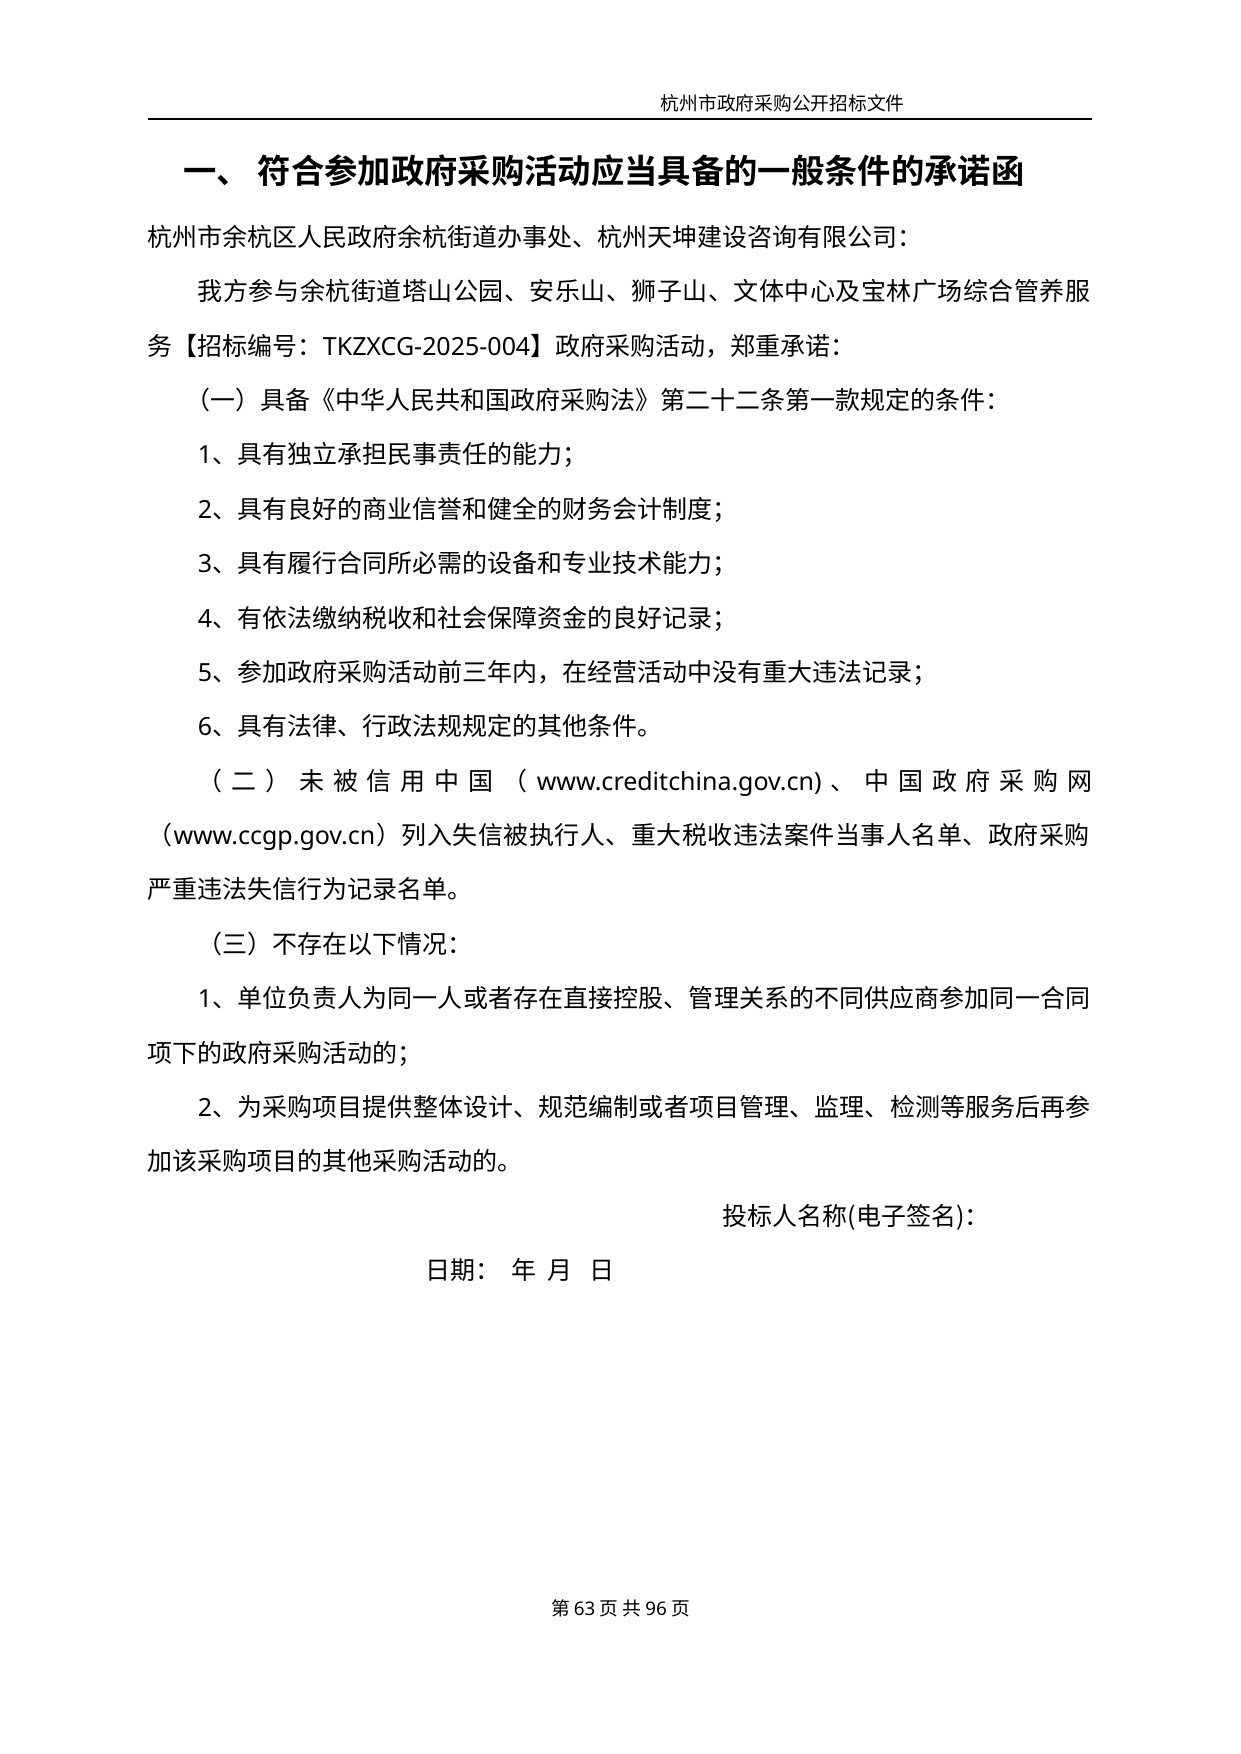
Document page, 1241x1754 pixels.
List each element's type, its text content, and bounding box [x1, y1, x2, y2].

text 一、 符合参加政府采购活动应当具备的一般条件的承诺函 [148, 145, 1042, 193]
text 日期： 年 月 日 [148, 1251, 1092, 1287]
text （三）不存在以下情况： [148, 924, 1092, 961]
text （二）未被信用中国（www.creditchina.gov.cn)、中国政府采购网（www.ccgp.gov.cn）列入失信被执行人、重大税收违法案件当事人名单、政府采购严重违法失信行为记录名单。 [148, 761, 1092, 906]
text 1、具有独立承担民事责任的能力； [148, 435, 1092, 471]
text 1、单位负责人为同一人或者存在直接控股、管理关系的不同供应商参加同一合同项下的政府采购活动的； [148, 979, 1092, 1069]
text 2、具有良好的商业信誉和健全的财务会计制度； [148, 489, 1092, 526]
text 我方参与余杭街道塔山公园、安乐山、狮子山、文体中心及宝林广场综合管养服务【招标编号：TKZXCG-2025-004】政府采购活动，郑重承诺： [148, 272, 1092, 362]
text 5、参加政府采购活动前三年内，在经营活动中没有重大违法记录； [148, 652, 1092, 689]
text 6、具有法律、行政法规规定的其他条件。 [148, 707, 1092, 743]
text 4、有依法缴纳税收和社会保障资金的良好记录； [148, 598, 1092, 634]
text 2、为采购项目提供整体设计、规范编制或者项目管理、监理、检测等服务后再参加该采购项目的其他采购活动的。 [148, 1087, 1092, 1178]
text （一）具备《中华人民共和国政府采购法》第二十二条第一款规定的条件： [148, 381, 1092, 417]
text 杭州市余杭区人民政府余杭街道办事处、杭州天坤建设咨询有限公司： [148, 217, 1092, 254]
text 3、具有履行合同所必需的设备和专业技术能力； [148, 544, 1092, 580]
text 投标人名称(电子签名)： [148, 1196, 1092, 1232]
